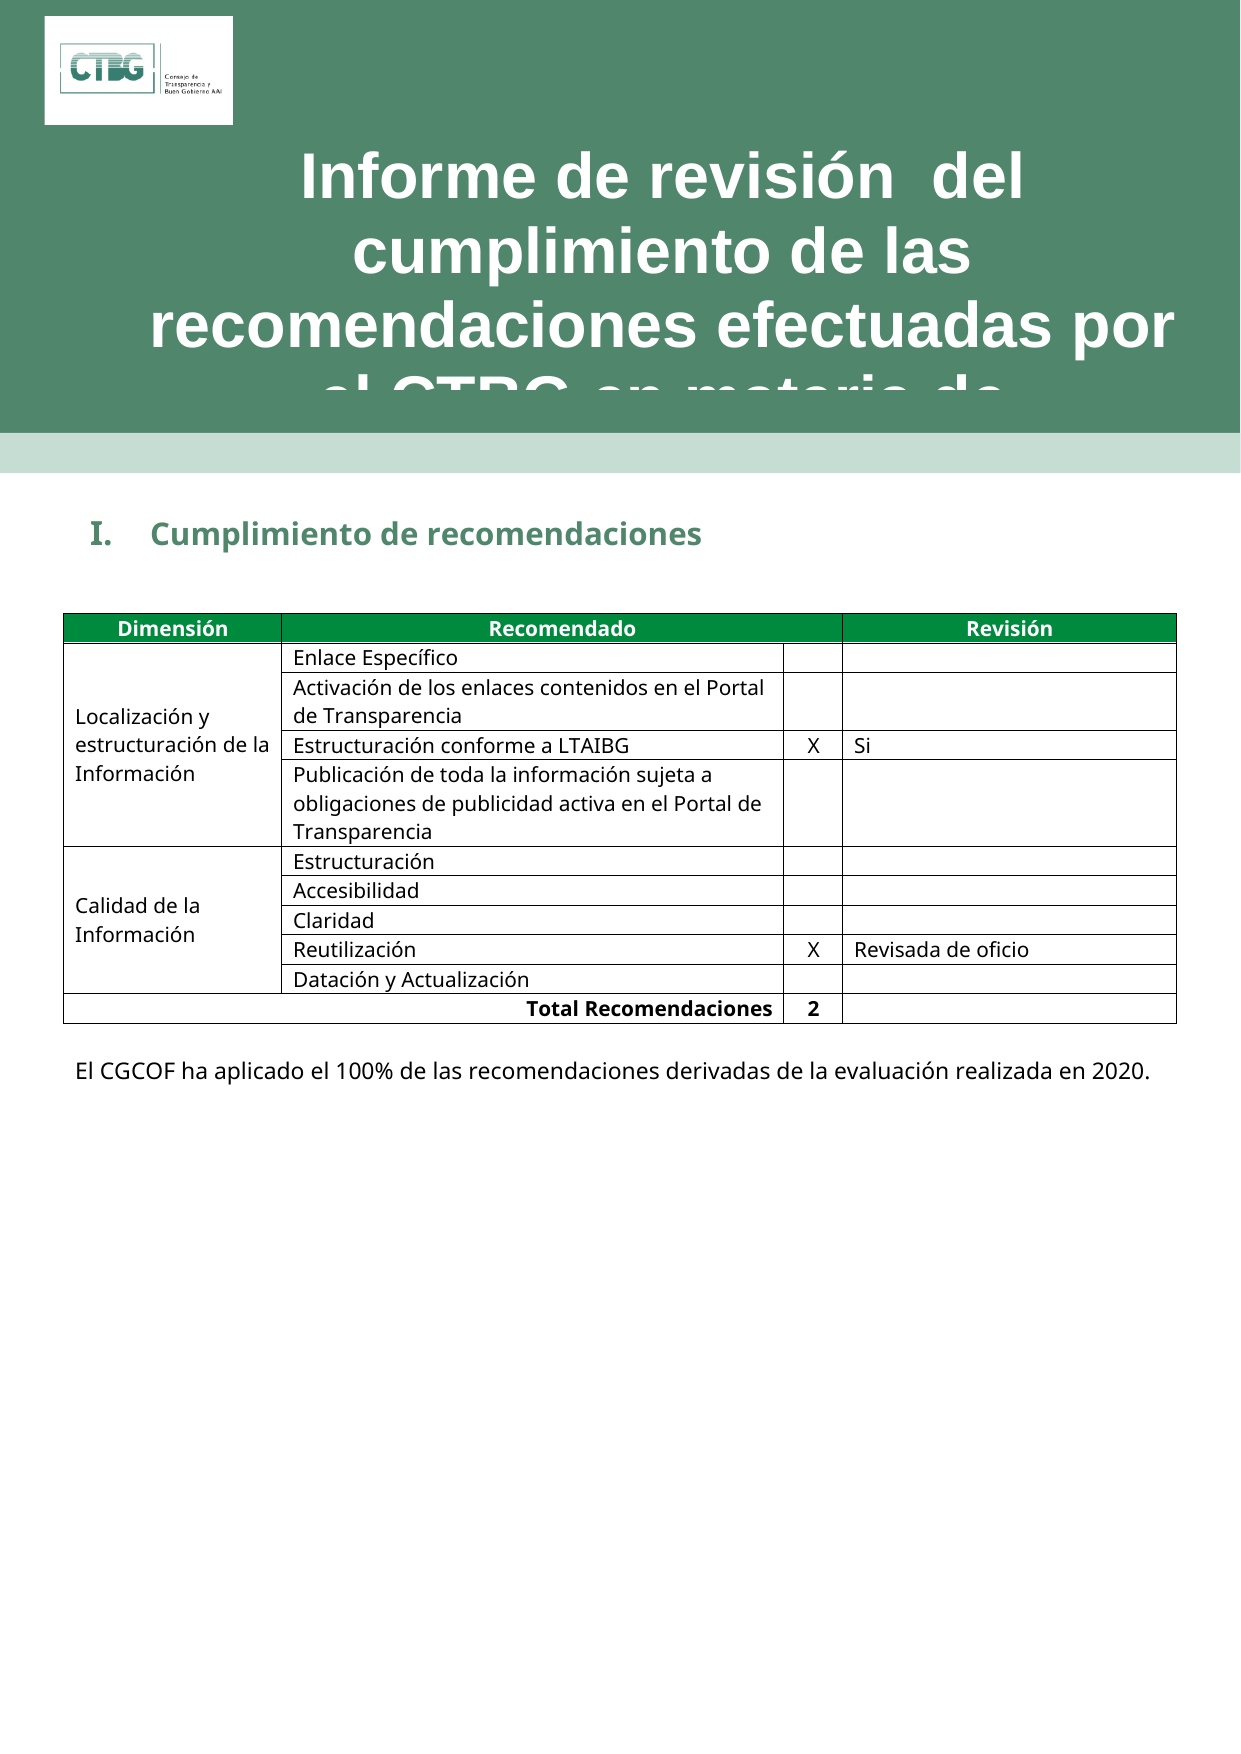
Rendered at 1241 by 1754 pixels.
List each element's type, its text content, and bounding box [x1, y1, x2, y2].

table_cell [784, 760, 842, 846]
table_cell Claridad [282, 906, 783, 934]
table_cell Datación y Actualización [282, 965, 783, 993]
table_cell Localización y estructuración de la Información [64, 644, 281, 846]
table_cell X [784, 731, 842, 759]
picture [44, 16, 233, 125]
table_cell [843, 673, 1176, 730]
table_cell [784, 906, 842, 934]
table_cell [784, 876, 842, 905]
table_cell [843, 994, 1176, 1023]
table_cell [843, 906, 1176, 934]
table_cell Estructuración [282, 847, 783, 875]
table_cell Revisada de oficio [843, 935, 1176, 964]
table_cell Si [843, 731, 1176, 759]
table_header Dimensión [64, 614, 281, 642]
table_cell Accesibilidad [282, 876, 783, 905]
table_header Recomendado [282, 614, 842, 642]
table_cell Reutilización [282, 935, 783, 964]
text El CGCOF ha aplicado el 100% de las recomendaciones derivadas de la evaluación realizada en 2020. [75, 1055, 1174, 1086]
table_cell Publicación de toda la información sujeta a obligaciones de publicidad activa en el Portal de Transparencia [282, 760, 783, 846]
table_cell [843, 644, 1176, 672]
table_cell [784, 847, 842, 875]
table_cell [784, 644, 842, 672]
table_cell 2 [784, 994, 842, 1023]
table_cell [843, 965, 1176, 993]
table_cell Calidad de la Información [64, 847, 281, 993]
table_header Revisión [843, 614, 1176, 642]
table_cell [843, 760, 1176, 846]
table_cell Estructuración conforme a LTAIBG [282, 731, 783, 759]
table_cell Enlace Específico [282, 644, 783, 672]
table_cell [784, 673, 842, 730]
table_cell Total Recomendaciones [64, 994, 783, 1023]
table_cell [843, 847, 1176, 875]
table_cell [784, 965, 842, 993]
table_cell Activación de los enlaces contenidos en el Portal de Transparencia [282, 673, 783, 730]
table_cell X [784, 935, 842, 964]
table_cell [843, 876, 1176, 905]
